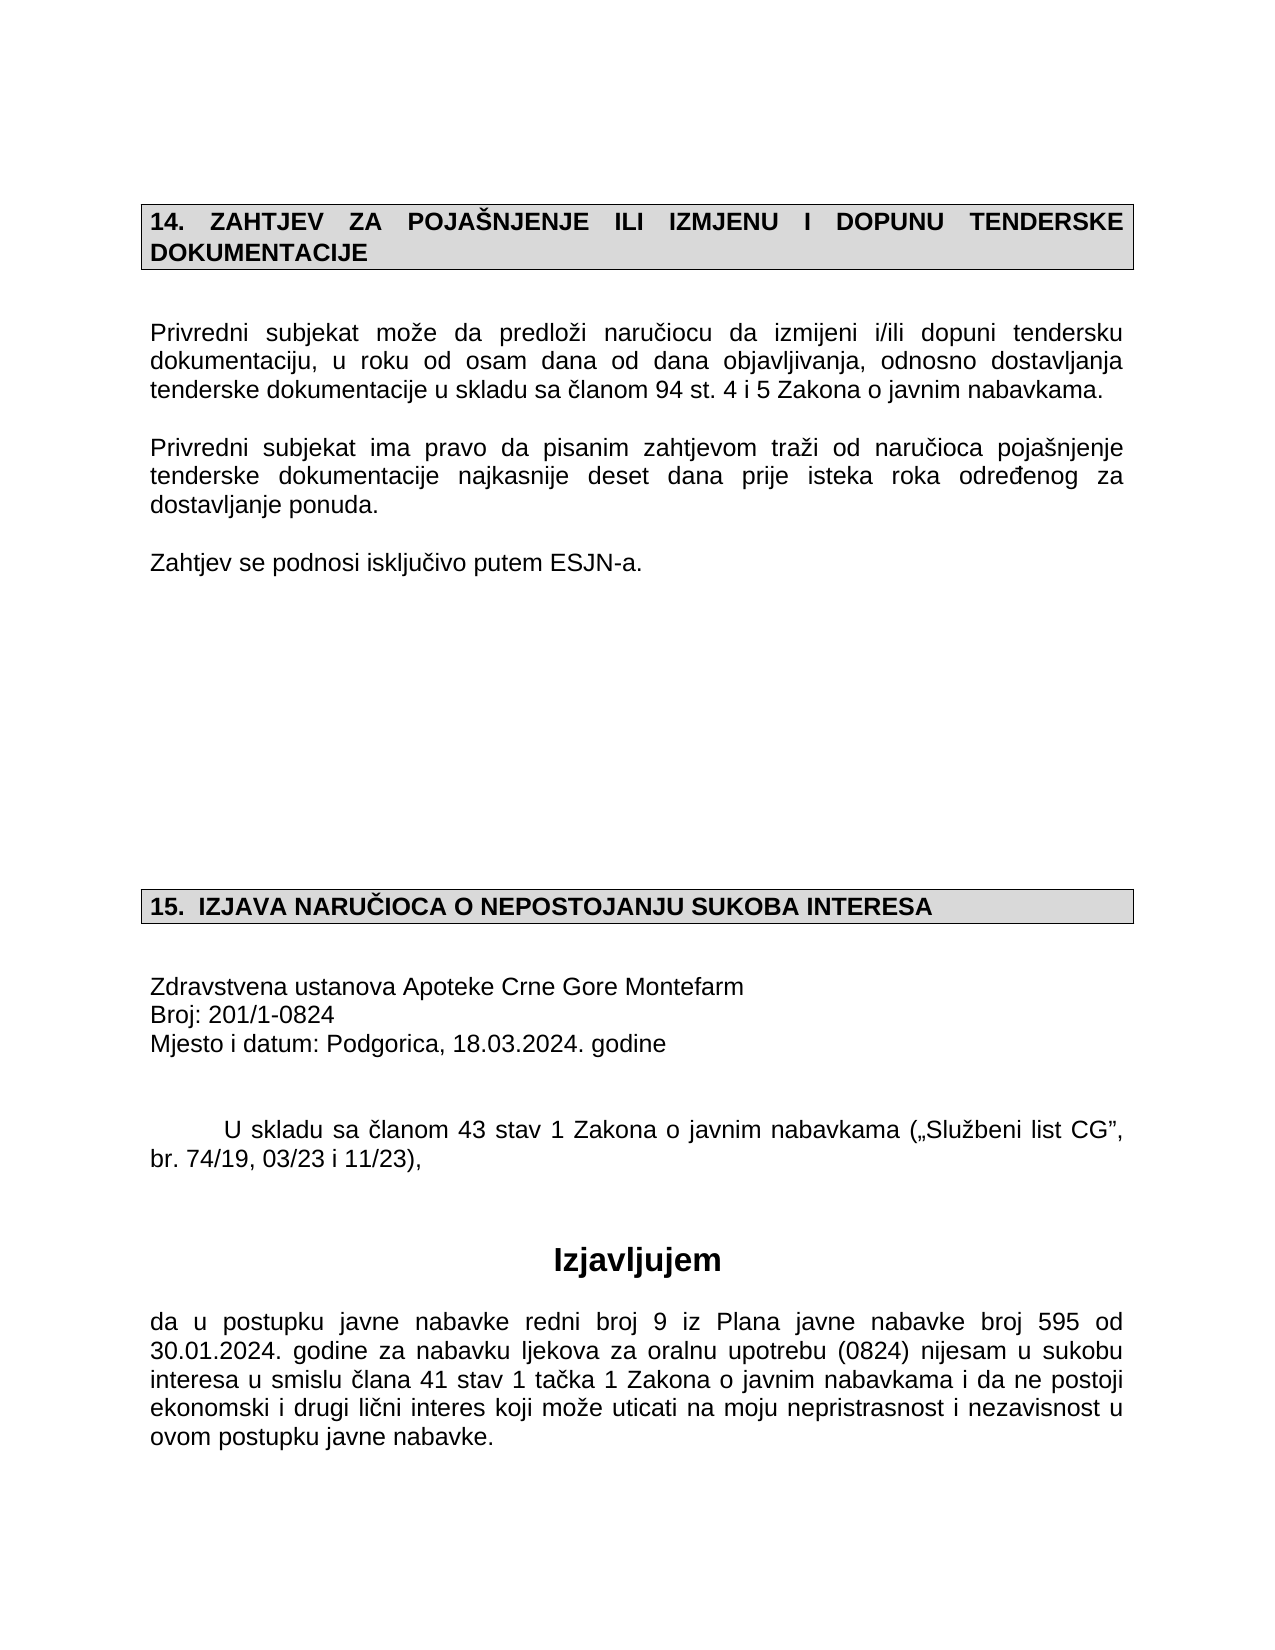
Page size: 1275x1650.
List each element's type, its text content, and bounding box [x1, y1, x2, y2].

text Broj: 201/1-0824 [150, 1000, 1125, 1029]
text Privredni subjekat može da predloži naručiocu da izmijeni i/ili dopuni tendersku dokumentaciju, u roku od osam dana od dana objavljivanja, odnosno dostavljanja tenderske dokumentacije u skladu sa članom 94 st. 4 i 5 Zakona o javnim nabavkama. [150, 317, 1125, 404]
text 14. ZAHTJEV ZA POJAŠNJENJE ILI IZMJENU I DOPUNU TENDERSKE DOKUMENTACIJE [142, 205, 1133, 269]
text U skladu sa članom 43 stav 1 Zakona o javnim nabavkama („Službeni list CG”, br. 74/19, 03/23 i 11/23), [150, 1115, 1125, 1173]
text Mjesto i datum: Podgorica, 18.03.2024. godine [150, 1029, 1125, 1058]
text Izjavljujem [150, 1240, 1125, 1278]
text 15. IZJAVA NARUČIOCA O NEPOSTOJANJU SUKOBA INTERESA [142, 890, 1133, 923]
text Zahtjev se podnosi isključivo putem ESJN-a. [150, 547, 1125, 576]
text da u postupku javne nabavke redni broj 9 iz Plana javne nabavke broj 595 od 30.01.2024. godine za nabavku ljekova za oralnu upotrebu (0824) nijesam u sukobu interesa u smislu člana 41 stav 1 tačka 1 Zakona o javnim nabavkama i da ne postoji ekonomski i drugi lični interes koji može uticati na moju nepristrasnost i nezavisnost u ovom postupku javne nabavke. [150, 1307, 1125, 1451]
text Zdravstvena ustanova Apoteke Crne Gore Montefarm [150, 971, 1125, 1000]
text Privredni subjekat ima pravo da pisanim zahtjevom traži od naručioca pojašnjenje tenderske dokumentacije najkasnije deset dana prije isteka roka određenog za dostavljanje ponuda. [150, 432, 1125, 519]
